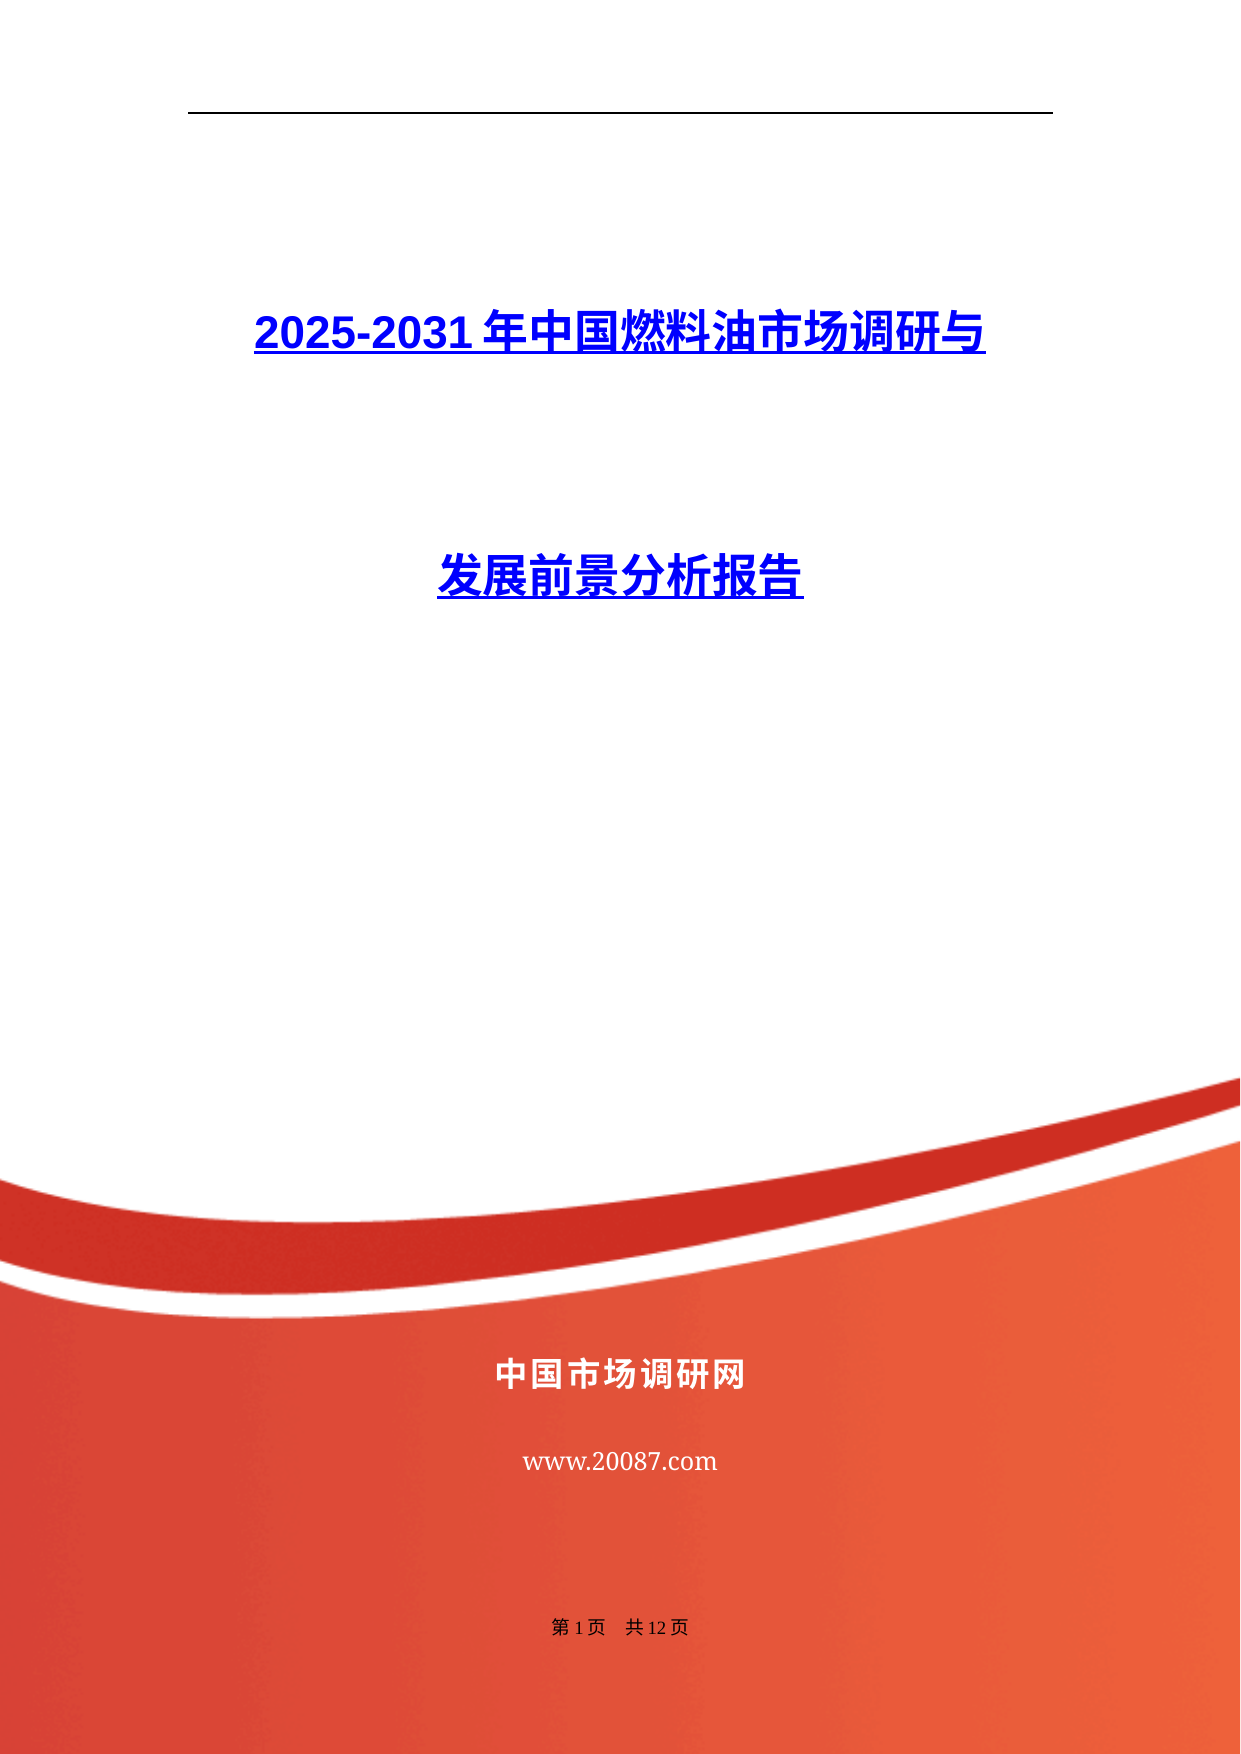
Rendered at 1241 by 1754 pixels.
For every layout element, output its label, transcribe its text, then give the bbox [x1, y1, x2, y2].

text www.20087.com [187, 1428, 1053, 1493]
table_header 2025-2031年中国燃料油市场调研与发展前景分析报告 [188, 207, 1053, 773]
picture [0, 1006, 1241, 1754]
subtitle 中国市场调研网 [187, 1339, 1053, 1404]
